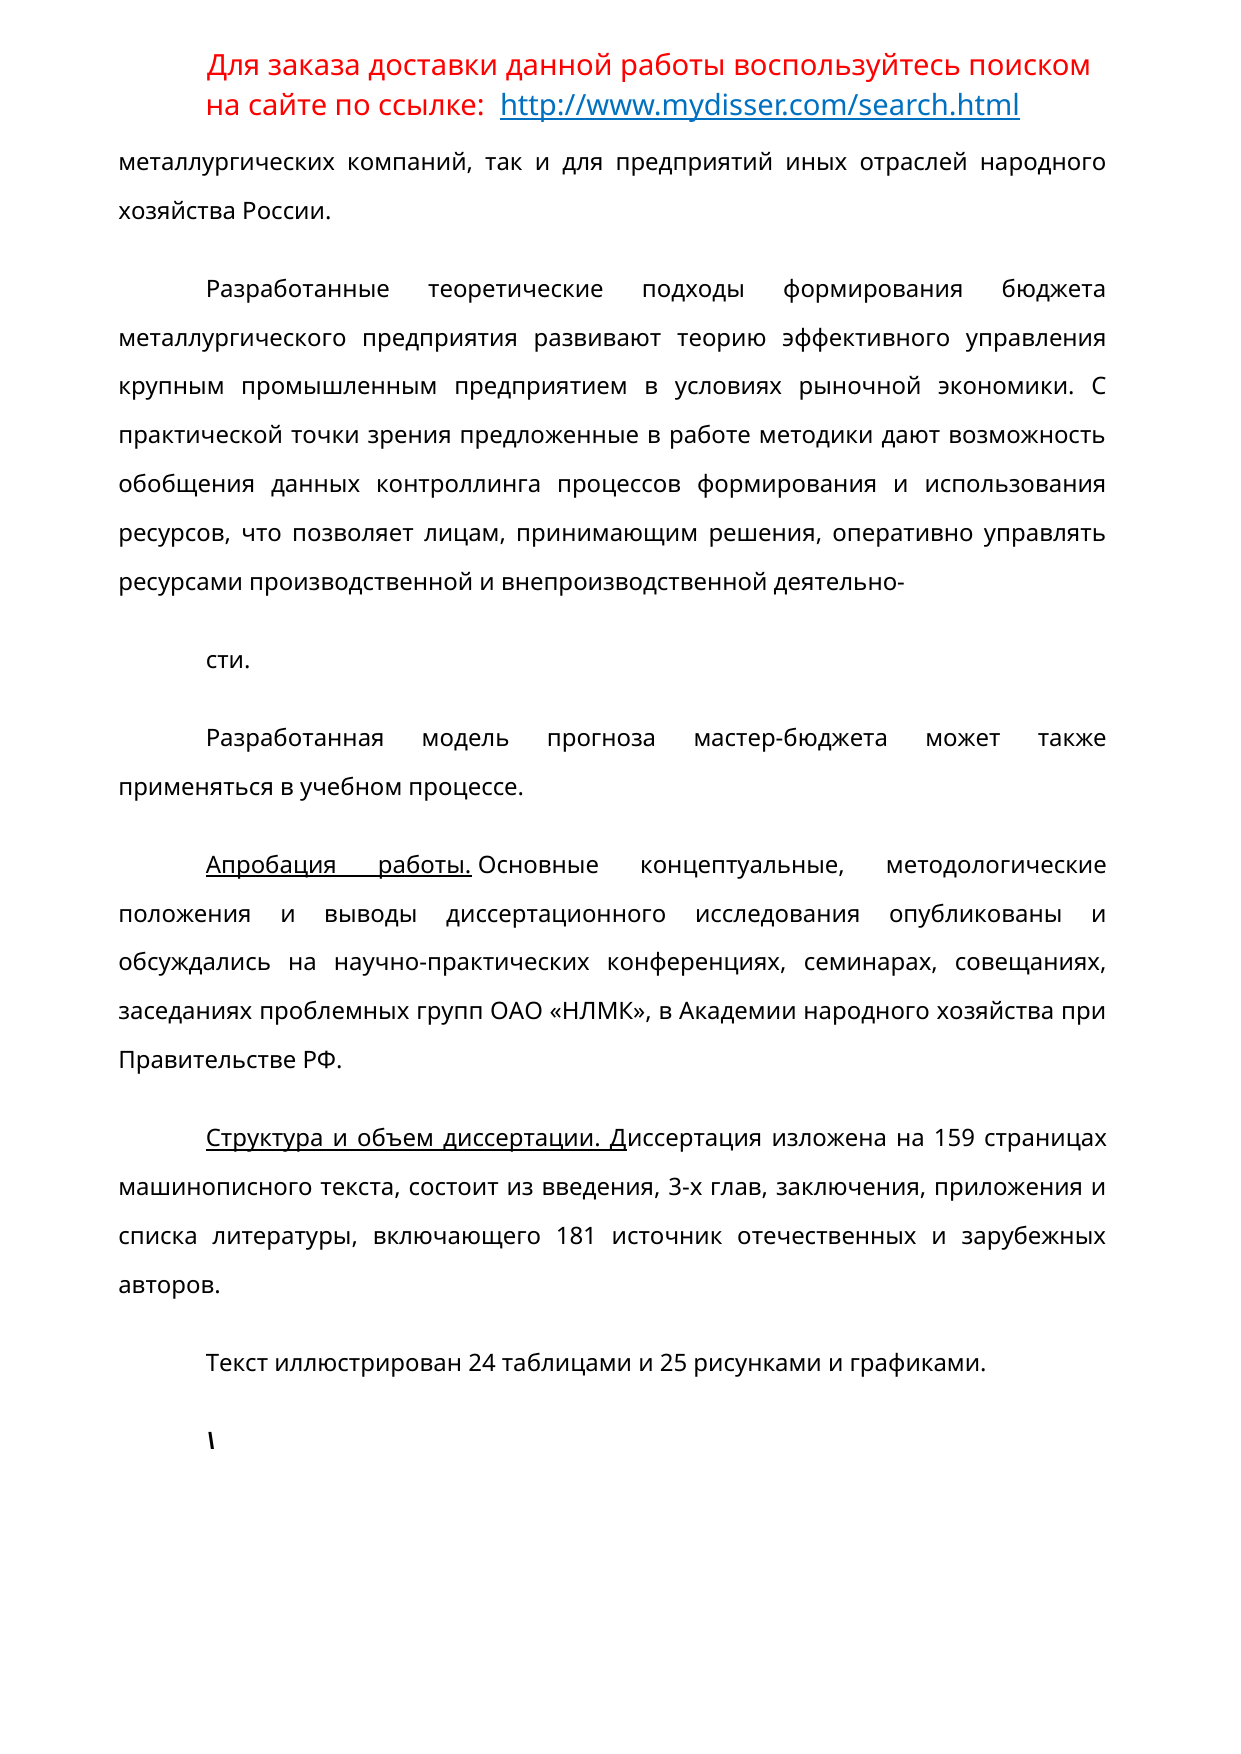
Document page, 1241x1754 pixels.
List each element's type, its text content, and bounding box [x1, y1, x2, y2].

text сти. [118, 643, 1107, 675]
text Текст иллюстрирован 24 таблицами и 25 рисунками и графиками. [118, 1346, 1107, 1378]
text Разработанные теоретические подходы формирования бюджета металлургического предприятия развивают теорию эффективного управления крупным промышленным предприятием в условиях рыночной экономики. С практической точки зрения предложенные в работе методики дают возможность обобщения данных контроллинга процессов формирования и использования ресурсов, что позволяет лицам, принимающим решения, оперативно управлять ресурсами производственной и внепроизводственной деятельно- [118, 271, 1107, 597]
text Разработанная модель прогноза мастер-бюджета может также применяться в учебном процессе. [118, 721, 1107, 802]
text Апробация работы. Основные концептуальные, методологические положения и выводы диссертационного исследования опубликованы и обсуждались на научно-практических конференциях, семинарах, совещаниях, заседаниях проблемных групп ОАО «НЛМК», в Академии народного хозяйства при Правительстве РФ. [118, 847, 1107, 1076]
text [118, 144, 1107, 226]
text \ [118, 1423, 1107, 1456]
text Структура и объем диссертации. Диссертация изложена на 159 страницах машинописного текста, состоит из введения, 3-х глав, заключения, приложения и списка литературы, включающего 181 источник отечественных и зарубежных авторов. [118, 1121, 1107, 1300]
